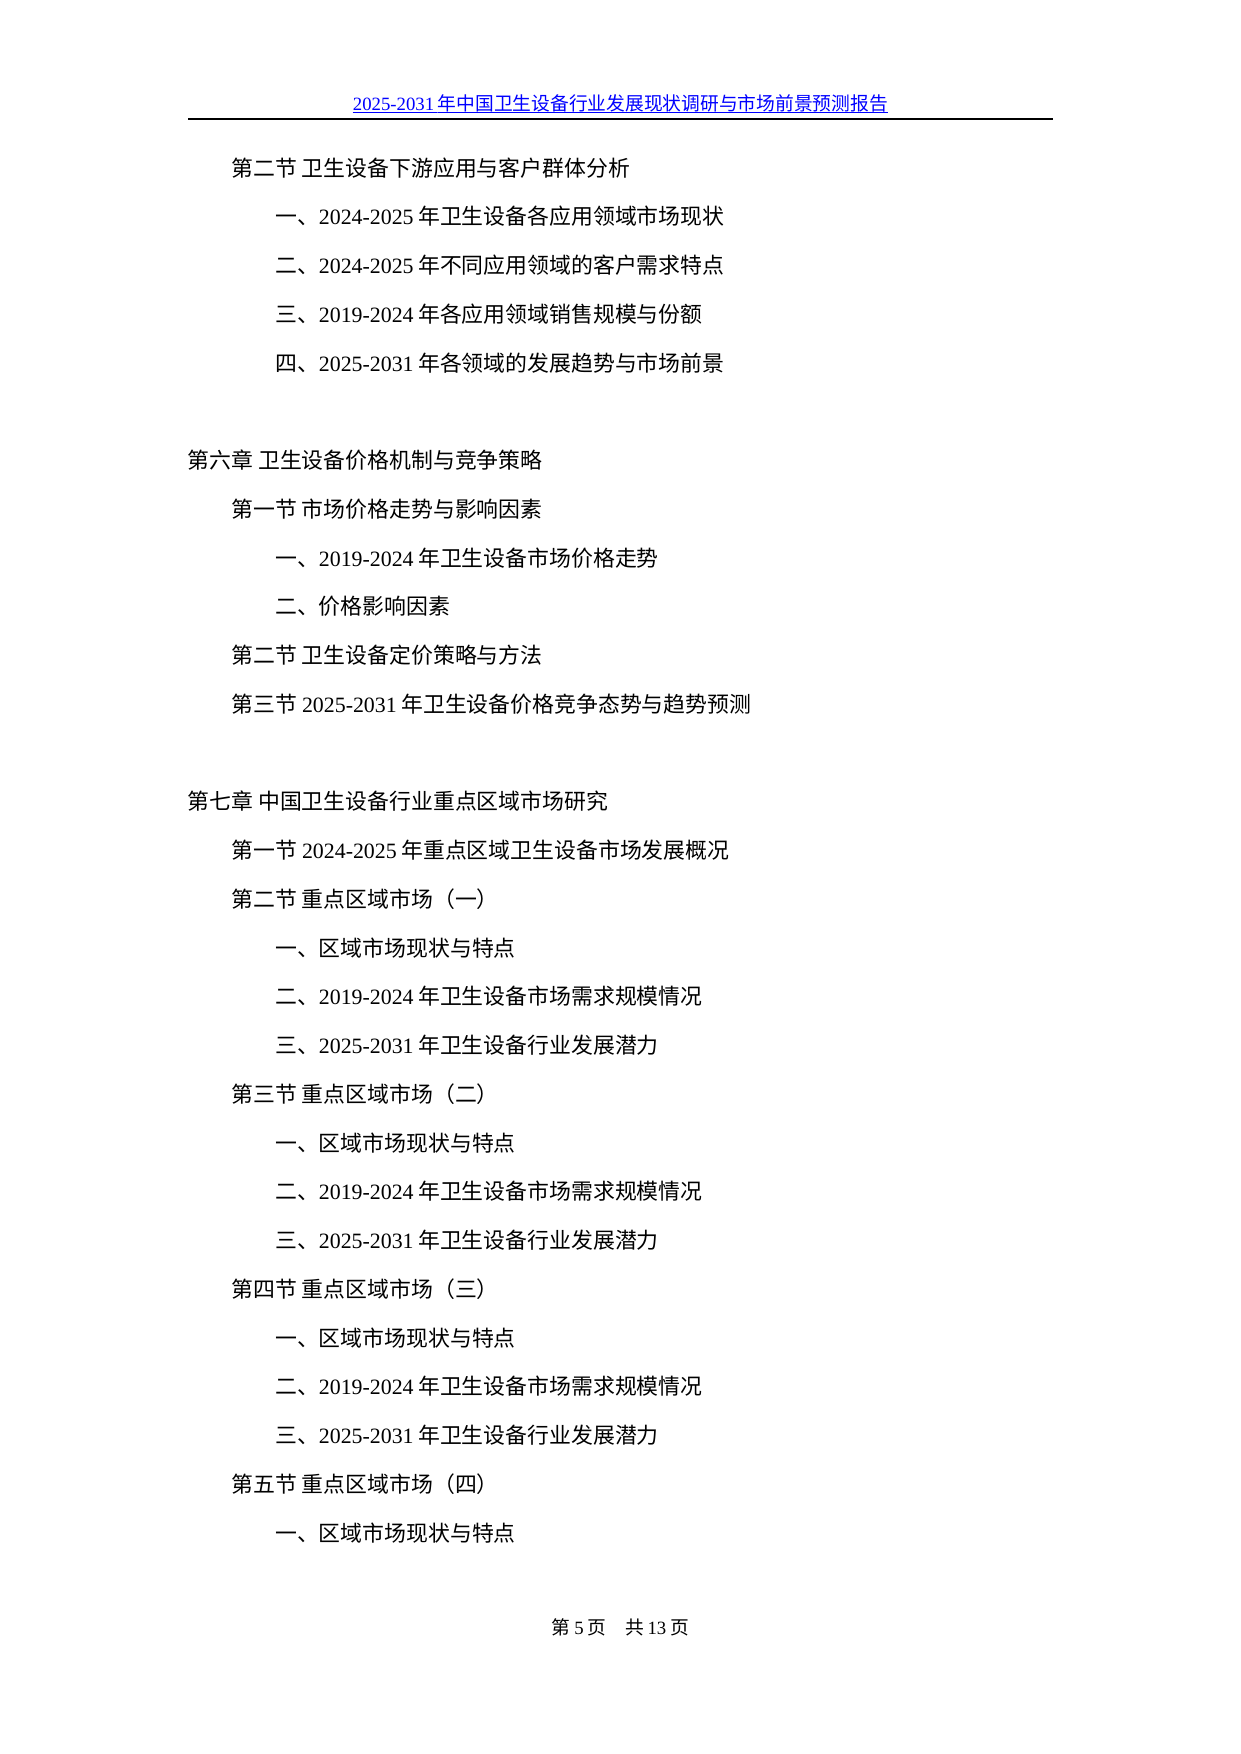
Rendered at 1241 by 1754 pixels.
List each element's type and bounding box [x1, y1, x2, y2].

text [187, 150, 1053, 1548]
